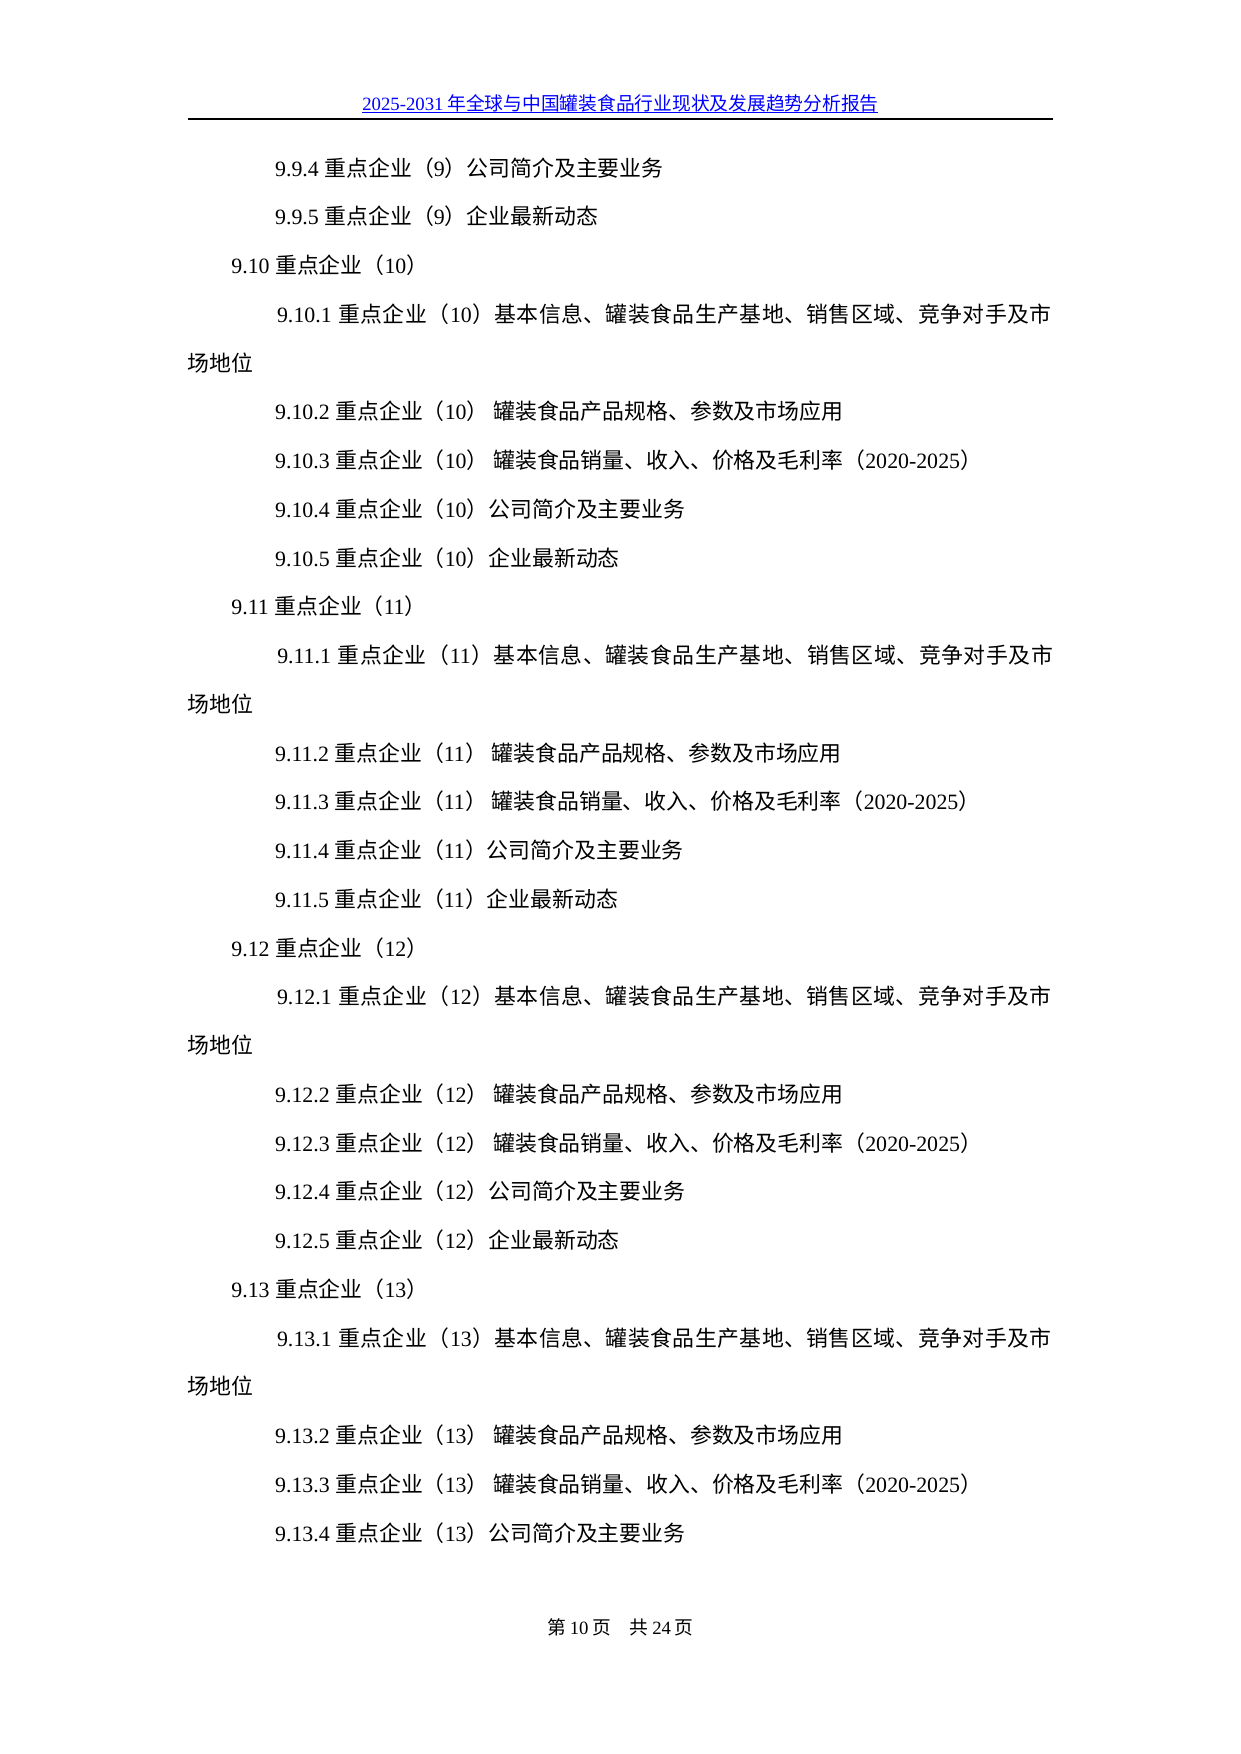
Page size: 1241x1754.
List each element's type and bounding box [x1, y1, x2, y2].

text [187, 150, 1053, 1548]
